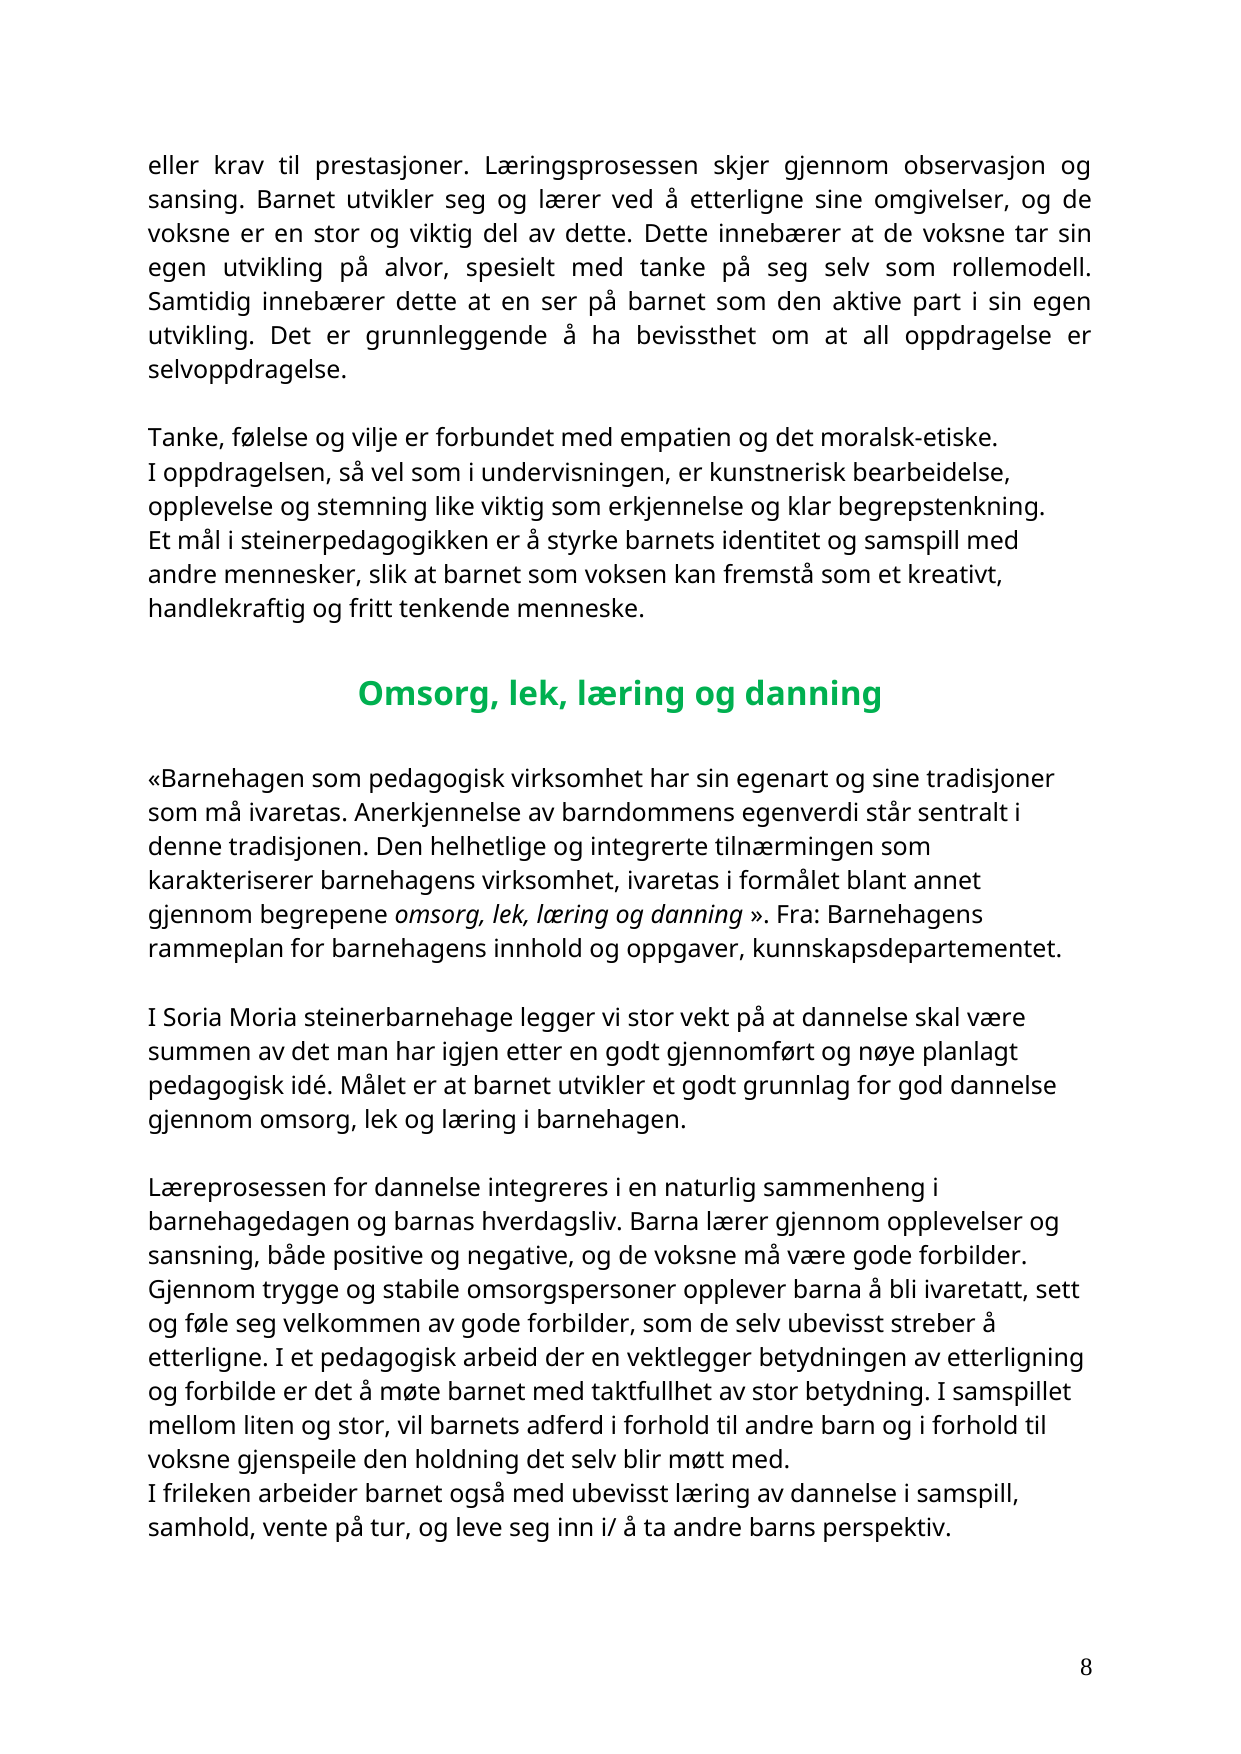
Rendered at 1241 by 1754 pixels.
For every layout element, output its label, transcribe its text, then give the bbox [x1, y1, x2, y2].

text Læreprosessen for dannelse integreres i en naturlig sammenheng i barnehagedagen og barnas hverdagsliv. Barna lærer gjennom opplevelser og sansning, både positive og negative, og de voksne må være gode forbilder. [148, 1169, 1093, 1272]
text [148, 148, 1093, 386]
text Et mål i steinerpedagogikken er å styrke barnets identitet og samspill med andre mennesker, slik at barnet som voksen kan fremstå som et kreativt, handlekraftig og fritt tenkende menneske. [148, 522, 1093, 624]
text «Barnehagen som pedagogisk virksomhet har sin egenart og sine tradisjoner som må ivaretas. Anerkjennelse av barndommens egenverdi står sentralt i denne tradisjonen. Den helhetlige og integrerte tilnærmingen som karakteriserer barnehagens virksomhet, ivaretas i formålet blant annet gjennom begrepene omsorg, lek, læring og danning ». Fra: Barnehagens rammeplan for barnehagens innhold og oppgaver, kunnskapsdepartementet. [148, 761, 1093, 965]
text I oppdragelsen, så vel som i undervisningen, er kunstnerisk bearbeidelse, opplevelse og stemning like viktig som erkjennelse og klar begrepstenkning. [148, 454, 1093, 522]
text I frileken arbeider barnet også med ubevisst læring av dannelse i samspill, samhold, vente på tur, og leve seg inn i/ å ta andre barns perspektiv. [148, 1476, 1093, 1544]
text Omsorg, lek, læring og danning [148, 670, 1093, 715]
text I Soria Moria steinerbarnehage legger vi stor vekt på at dannelse skal være summen av det man har igjen etter en godt gjennomført og nøye planlagt pedagogisk idé. Målet er at barnet utvikler et godt grunnlag for god dannelse gjennom omsorg, lek og læring i barnehagen. [148, 999, 1093, 1135]
text Tanke, følelse og vilje er forbundet med empatien og det moralsk-etiske. [148, 420, 1093, 454]
text Gjennom trygge og stabile omsorgspersoner opplever barna å bli ivaretatt, sett og føle seg velkommen av gode forbilder, som de selv ubevisst streber å etterligne. I et pedagogisk arbeid der en vektlegger betydningen av etterligning og forbilde er det å møte barnet med taktfullhet av stor betydning. I samspillet mellom liten og stor, vil barnets adferd i forhold til andre barn og i forhold til voksne gjenspeile den holdning det selv blir møtt med. [148, 1272, 1093, 1476]
